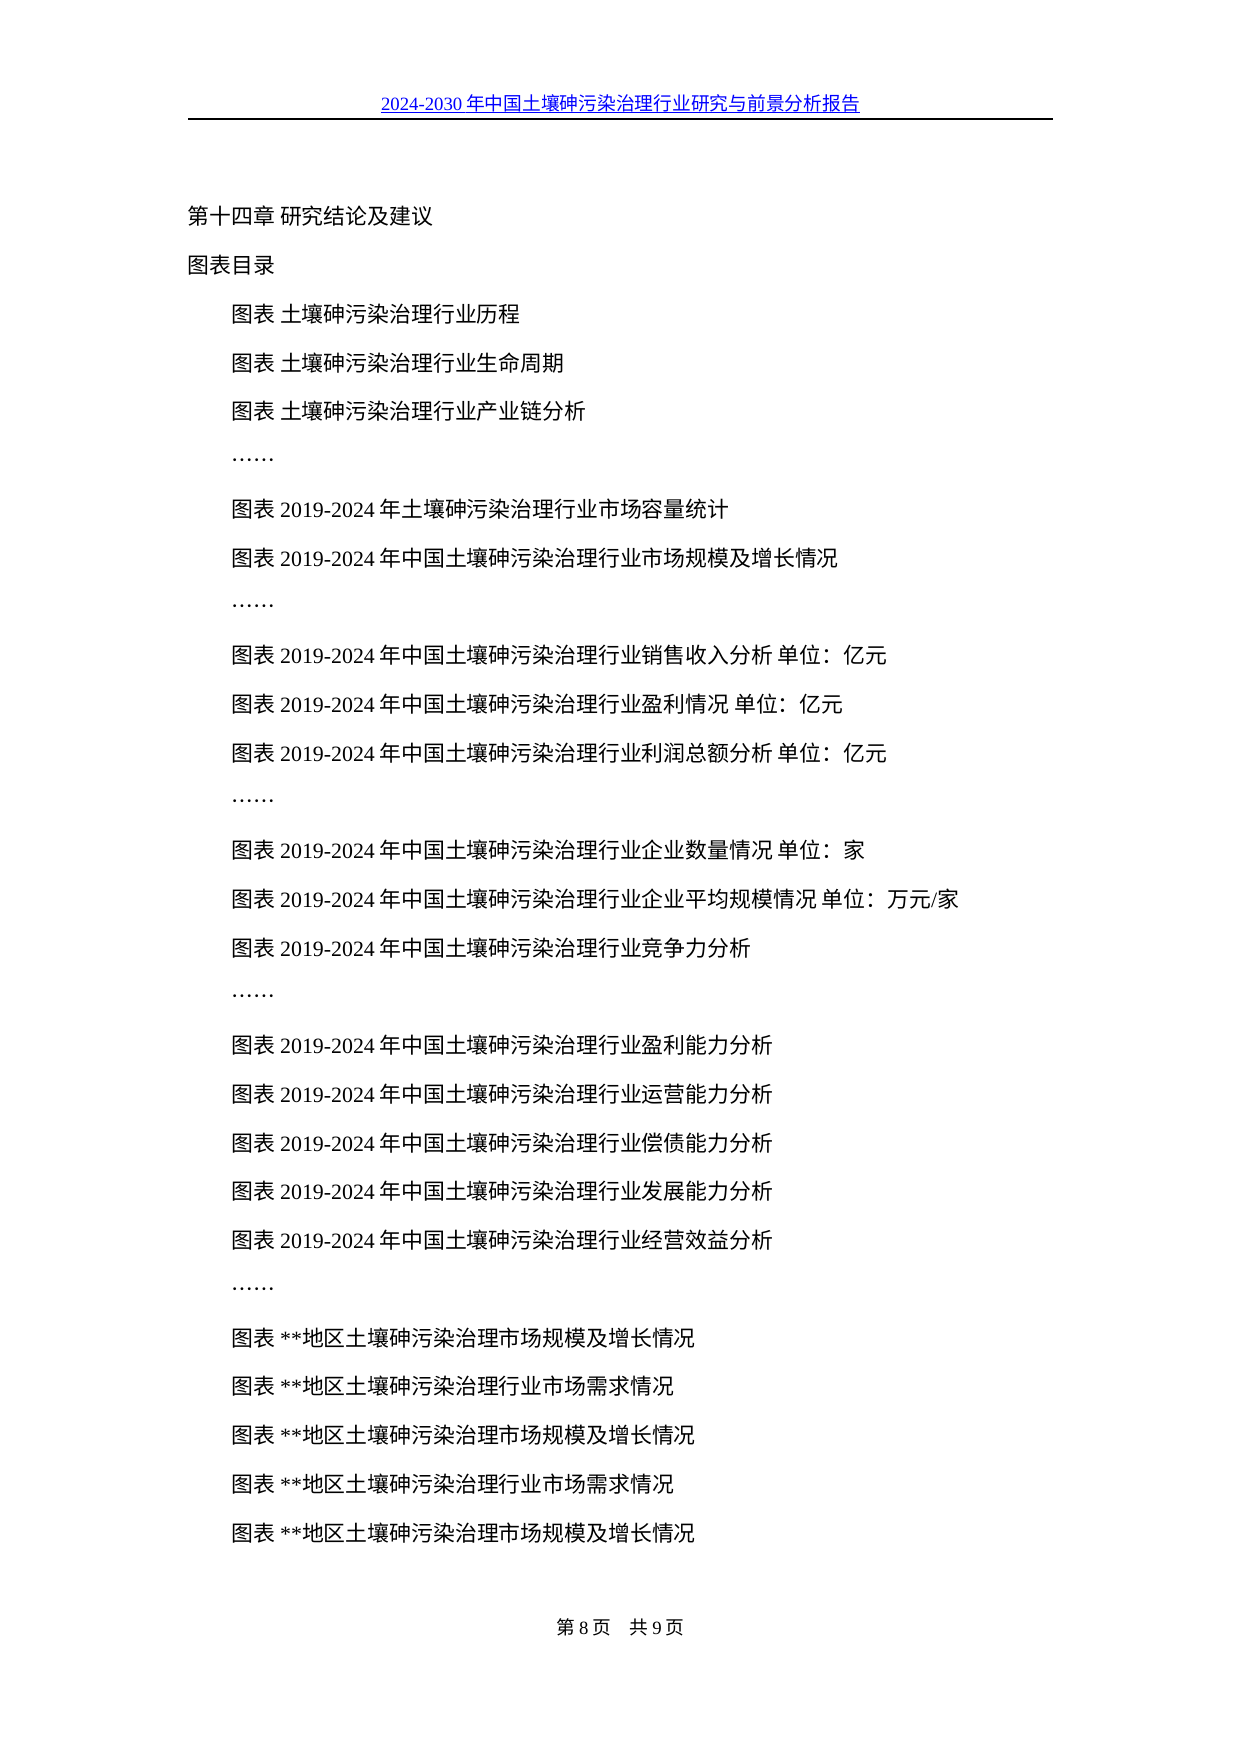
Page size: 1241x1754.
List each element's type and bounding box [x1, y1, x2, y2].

text [187, 150, 1053, 1548]
